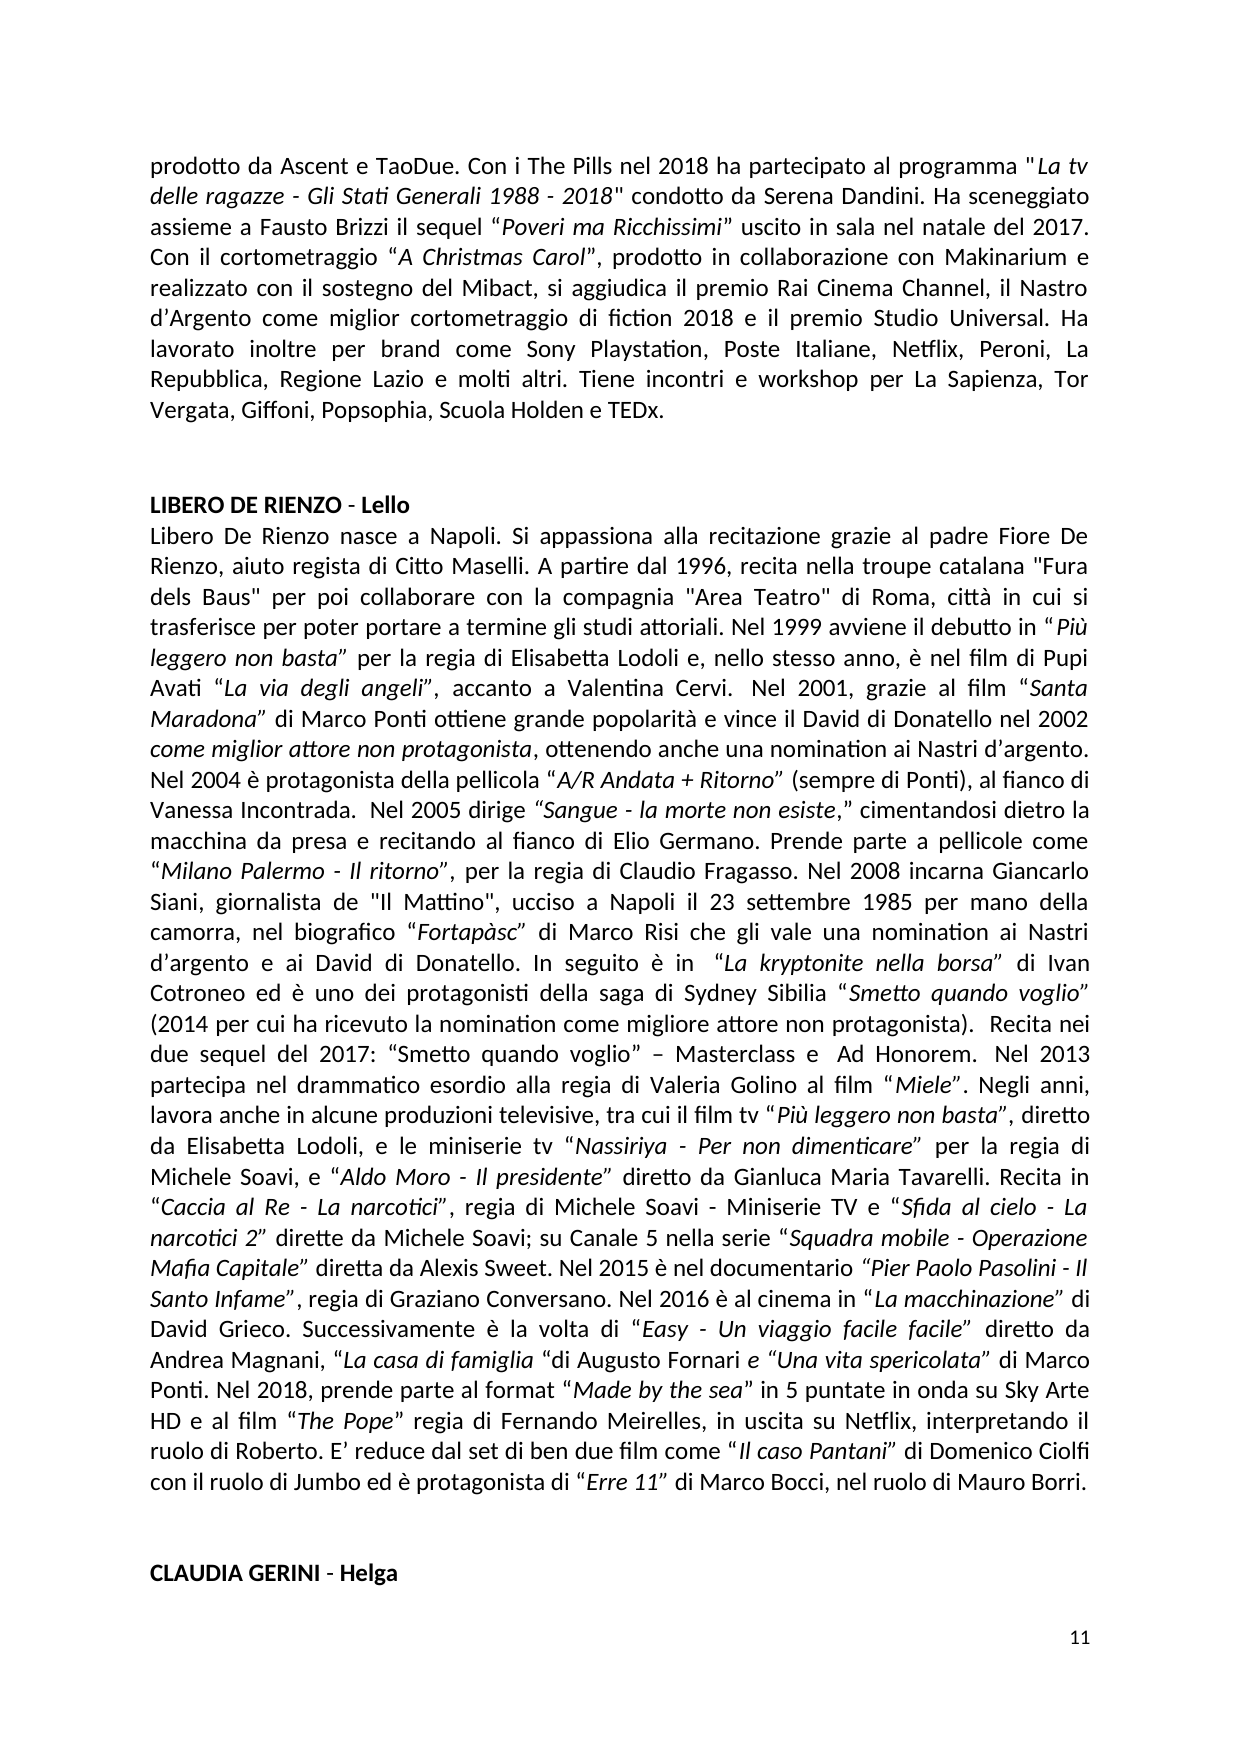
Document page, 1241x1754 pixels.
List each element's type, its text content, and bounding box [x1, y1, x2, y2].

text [150, 150, 1090, 425]
text Libero De Rienzo nasce a Napoli. Si appassiona alla recitazione grazie al padre Fiore De Rienzo, aiuto regista di Citto Maselli. A partire dal 1996, recita nella troupe catalana "Fura dels Baus" per poi collaborare con la compagnia "Area Teatro" di Roma, città in cui si trasferisce per poter portare a termine gli studi attoriali. Nel 1999 avviene il debutto in “Più leggero non basta” per la regia di Elisabetta Lodoli e, nello stesso anno, è nel film di Pupi Avati “La via degli angeli”, accanto a Valentina Cervi. Nel 2001, grazie al film “Santa Maradona” di Marco Ponti ottiene grande popolarità e vince il David di Donatello nel 2002 come miglior attore non protagonista, ottenendo anche una nomination ai Nastri d’argento. Nel 2004 è protagonista della pellicola “A/R Andata + Ritorno” (sempre di Ponti), al fianco di Vanessa Incontrada. Nel 2005 dirige “Sangue - la morte non esiste,” cimentandosi dietro la macchina da presa e recitando al fianco di Elio Germano. Prende parte a pellicole come “Milano Palermo - Il ritorno”, per la regia di Claudio Fragasso. Nel 2008 incarna Giancarlo Siani, giornalista de "Il Mattino", ucciso a Napoli il 23 settembre 1985 per mano della camorra, nel biografico “Fortapàsc” di Marco Risi che gli vale una nomination ai Nastri d’argento e ai David di Donatello. In seguito è in “La kryptonite nella borsa” di Ivan Cotroneo ed è uno dei protagonisti della saga di Sydney Sibilia “Smetto quando voglio” (2014 per cui ha ricevuto la nomination come migliore attore non protagonista). Recita nei due sequel del 2017: “Smetto quando voglio” – Masterclass e Ad Honorem. Nel 2013 partecipa nel drammatico esordio alla regia di Valeria Golino al film “Miele”. Negli anni, lavora anche in alcune produzioni televisive, tra cui il film tv “Più leggero non basta”, diretto da Elisabetta Lodoli, e le miniserie tv “Nassiriya - Per non dimenticare” per la regia di Michele Soavi, e “Aldo Moro - Il presidente” diretto da Gianluca Maria Tavarelli. Recita in “Caccia al Re - La narcotici”, regia di Michele Soavi - Miniserie TV e “Sfida al cielo - La narcotici 2” dirette da Michele Soavi; su Canale 5 nella serie “Squadra mobile - Operazione Mafia Capitale” diretta da Alexis Sweet. Nel 2015 è nel documentario “Pier Paolo Pasolini - Il Santo Infame”, regia di Graziano Conversano. Nel 2016 è al cinema in “La macchinazione” di David Grieco. Successivamente è la volta di “Easy - Un viaggio facile facile” diretto da Andrea Magnani, “La casa di famiglia “di Augusto Fornari e “Una vita spericolata” di Marco Ponti. Nel 2018, prende parte al format “Made by the sea” in 5 puntate in onda su Sky Arte HD e al film “The Pope” regia di Fernando Meirelles, in uscita su Netflix, interpretando il ruolo di Roberto. E’ reduce dal set di ben due film come “Il caso Pantani” di Domenico Ciolfi con il ruolo di Jumbo ed è protagonista di “Erre 11” di Marco Bocci, nel ruolo di Mauro Borri. [150, 520, 1090, 1496]
text Libero De Rienzo - Lello [150, 489, 1090, 520]
text Claudia Gerini - Helga [150, 1557, 1090, 1588]
